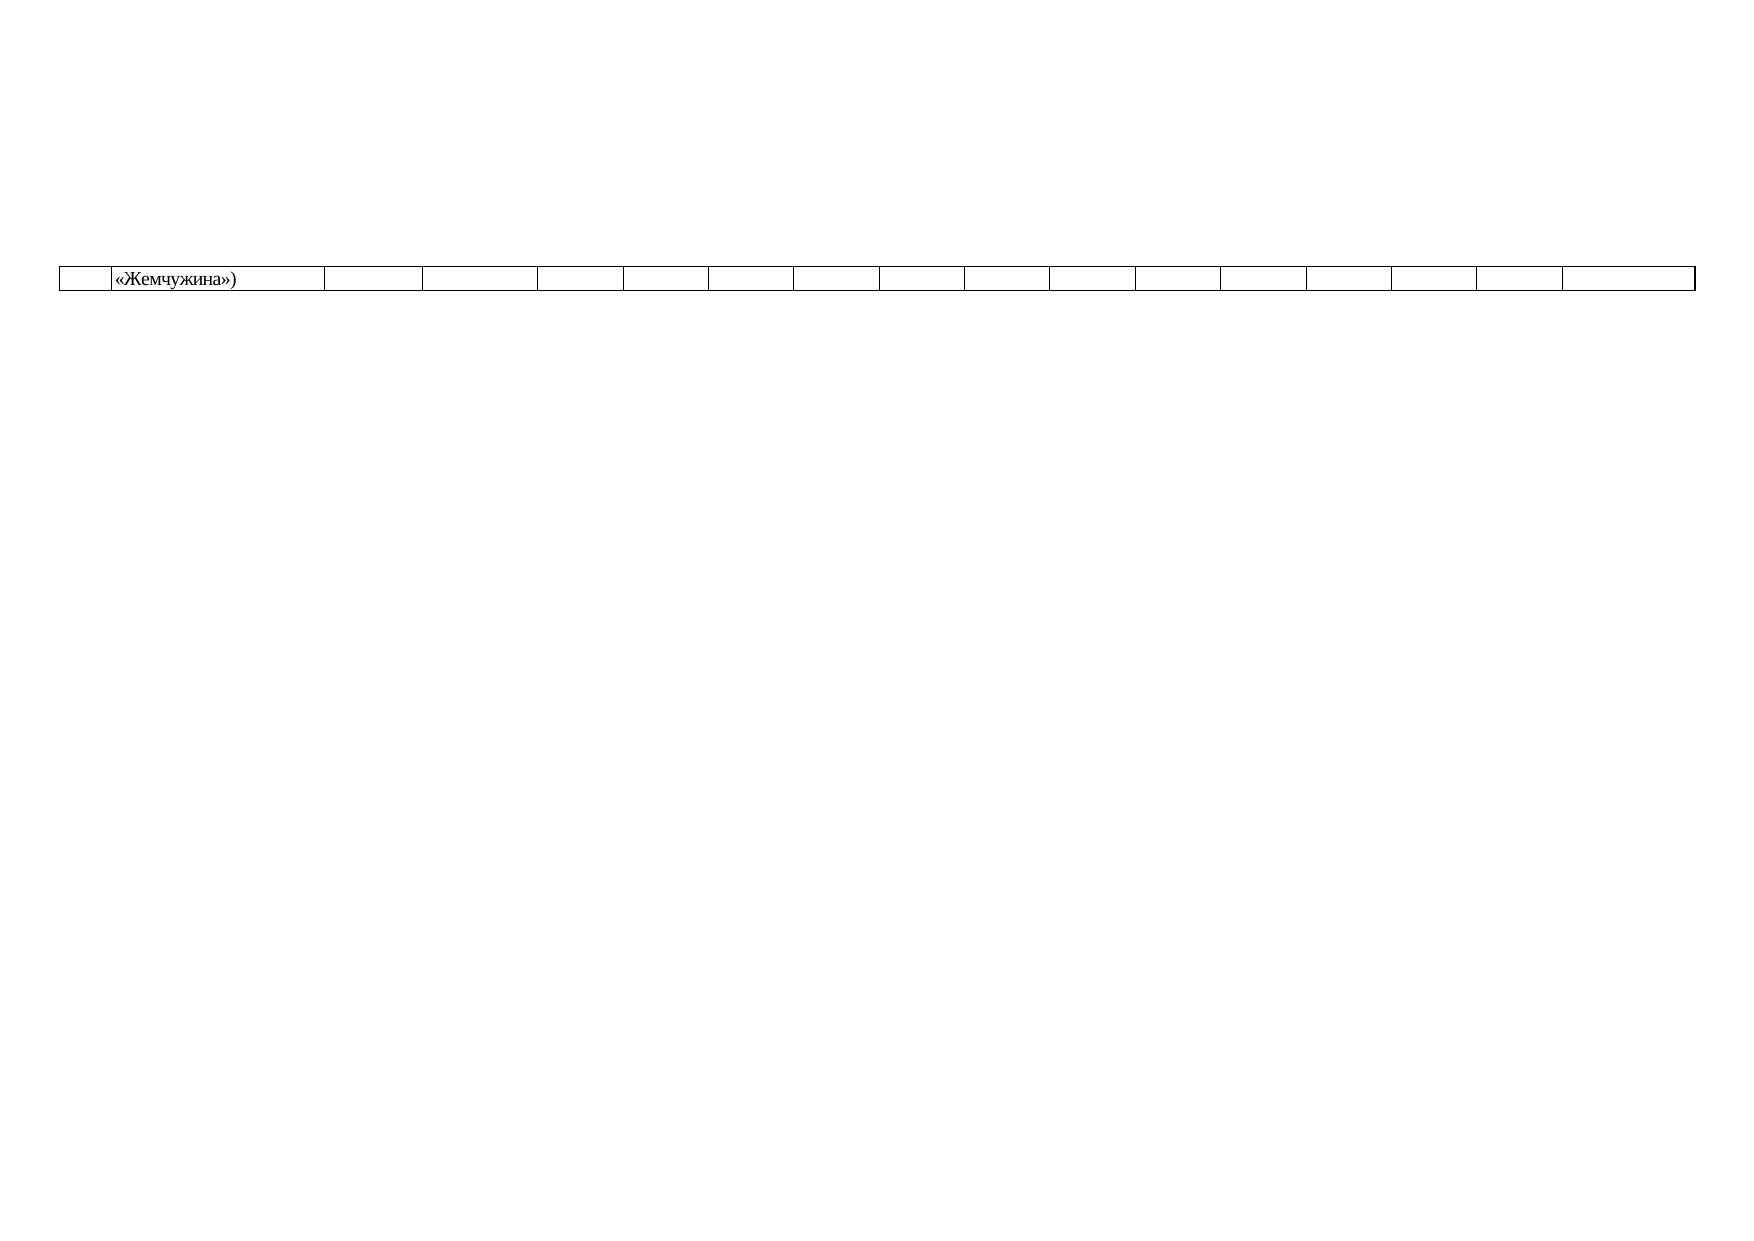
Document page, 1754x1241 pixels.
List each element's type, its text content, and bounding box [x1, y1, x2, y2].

table_cell 1 [1221, 267, 1306, 290]
table_cell - [880, 267, 964, 290]
table_cell - [794, 267, 879, 290]
table_cell 1 [1563, 267, 1694, 290]
table_cell - [709, 267, 793, 290]
table_cell 1 [1307, 267, 1391, 290]
table_cell 4.1. [60, 267, 111, 290]
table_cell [112, 267, 324, 290]
table_cell 1 [1392, 267, 1476, 290]
table_cell шт [423, 267, 537, 290]
table_cell 1 [1477, 267, 1562, 290]
table_cell «МП» [325, 267, 422, 290]
table_cell - [1050, 267, 1135, 290]
table_cell - [624, 267, 708, 290]
table_cell - [1136, 267, 1220, 290]
table_cell - [538, 267, 623, 290]
table_cell - [965, 267, 1049, 290]
